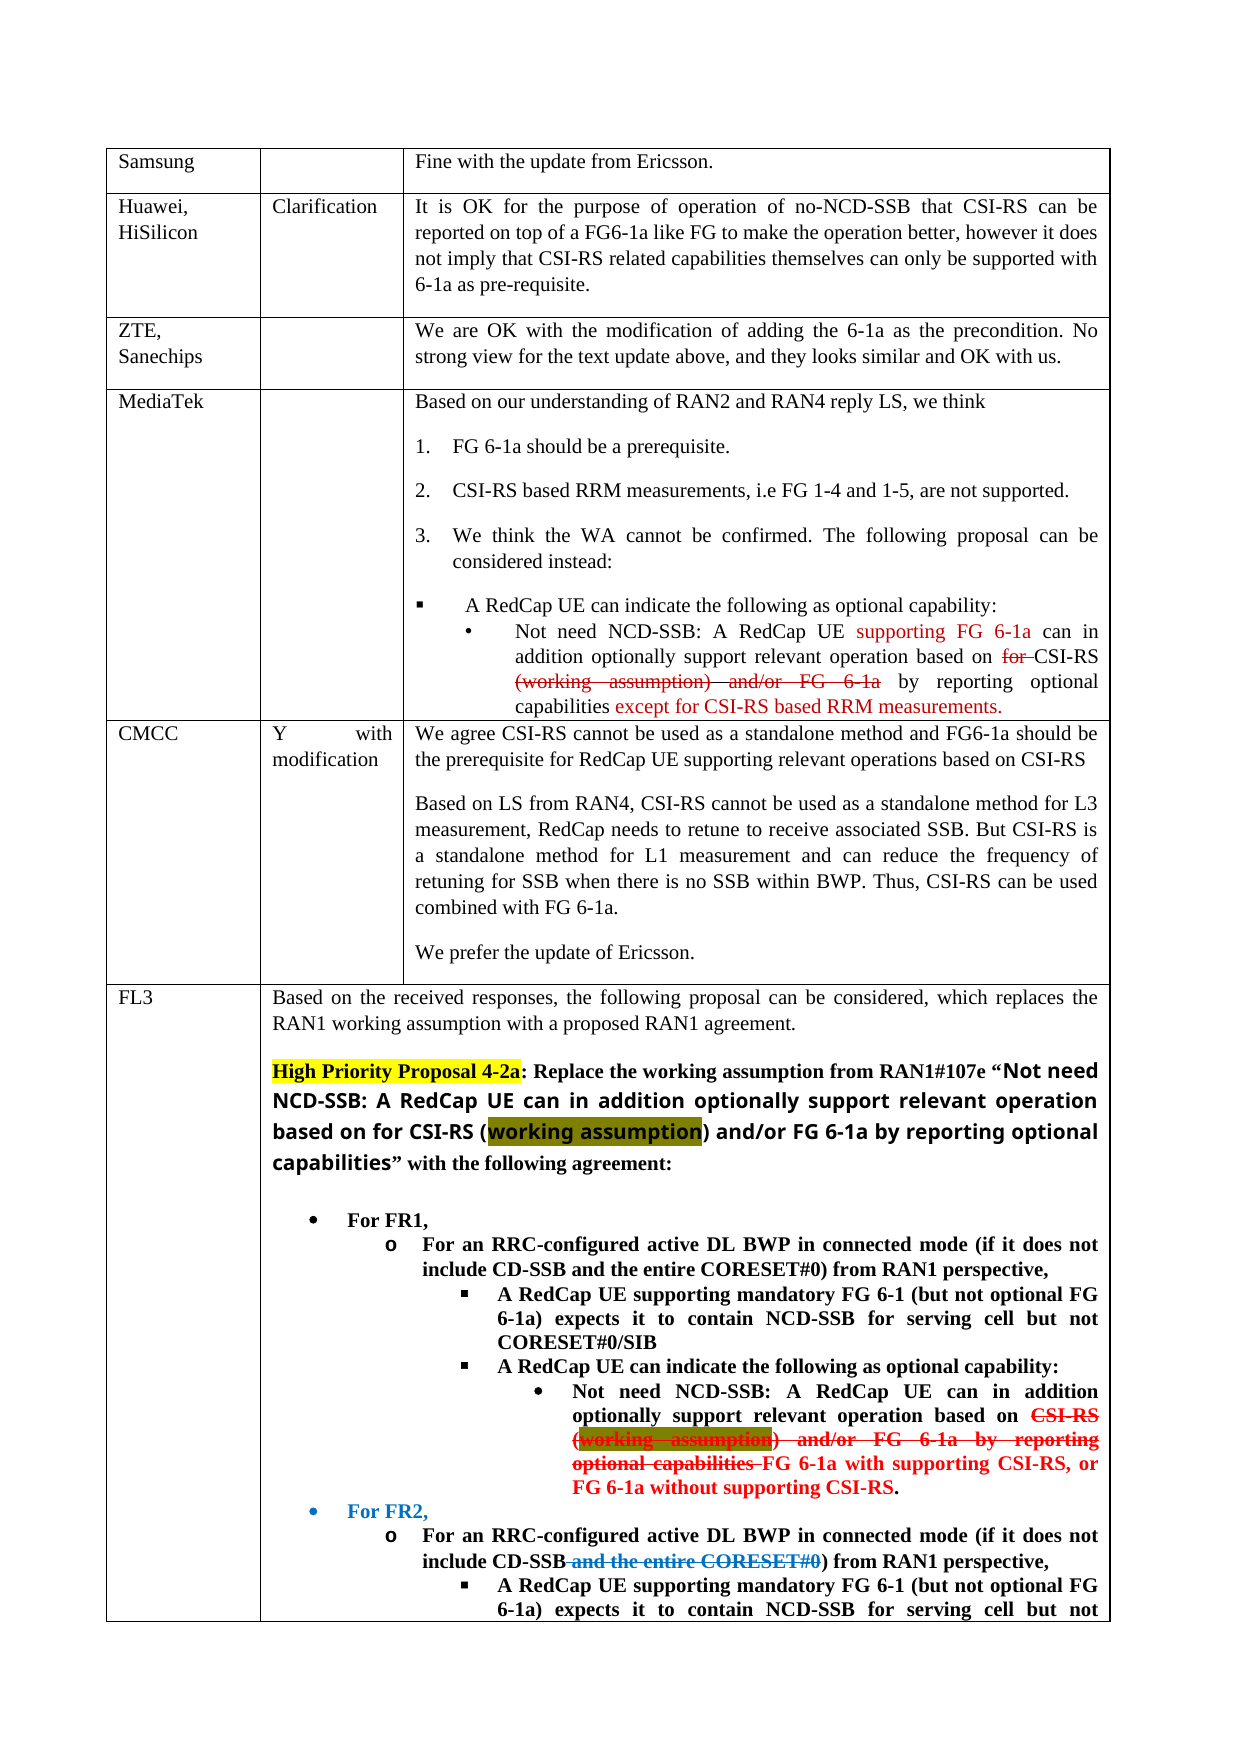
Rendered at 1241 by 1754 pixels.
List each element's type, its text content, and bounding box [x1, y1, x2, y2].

table_cell ZTE, Sanechips [107, 318, 260, 388]
table_cell Samsung [107, 149, 260, 193]
table_cell Y with modification [261, 721, 403, 984]
table_cell We are OK with the modification of adding the 6-1a as the precondition. No strong view for the text update above, and they looks similar and OK with us. [404, 318, 1109, 388]
table_cell FL3 [107, 985, 260, 1621]
table_cell Huawei, HiSilicon [107, 194, 260, 317]
table_cell Clarification [261, 194, 403, 317]
table_cell [261, 318, 403, 388]
table_cell CMCC [107, 721, 260, 984]
table_cell MediaTek [107, 390, 260, 719]
table_cell We agree CSI-RS cannot be used as a standalone method and FG6-1a should be the prerequisite for RedCap UE supporting relevant operations based on CSI-RS Based on LS from RAN4, CSI-RS cannot be used as a standalone method for L3 measurement, RedCap needs to retune to receive associated SSB. But CSI-RS is a standalone method for L1 measurement and can reduce the frequency of retuning for SSB when there is no SSB within BWP. Thus, CSI-RS can be used combined with FG 6-1a. We prefer the update of Ericsson. [404, 721, 1109, 984]
table_cell Based on our understanding of RAN2 and RAN4 reply LS, we think FG 6-1a should be a prerequisite. CSI-RS based RRM measurements, i.e FG 1-4 and 1-5, are not supported. We think the WA cannot be confirmed. The following proposal can be considered instead: A RedCap UE can indicate the following as optional capability: Not need NCD-SSB: A RedCap UE supporting FG 6-1a can in addition optionally support relevant operation based on for CSI-RS (working assumption) and/or FG 6-1a by reporting optional capabilities except for CSI-RS based RRM measurements. [404, 390, 1109, 719]
table_cell [261, 390, 403, 719]
table_cell [261, 149, 403, 193]
table_cell It is OK for the purpose of operation of no-NCD-SSB that CSI-RS can be reported on top of a FG6-1a like FG to make the operation better, however it does not imply that CSI-RS related capabilities themselves can only be supported with 6-1a as pre-requisite. [404, 194, 1109, 317]
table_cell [261, 985, 1109, 1621]
table_cell Fine with the update from Ericsson. [404, 149, 1109, 193]
